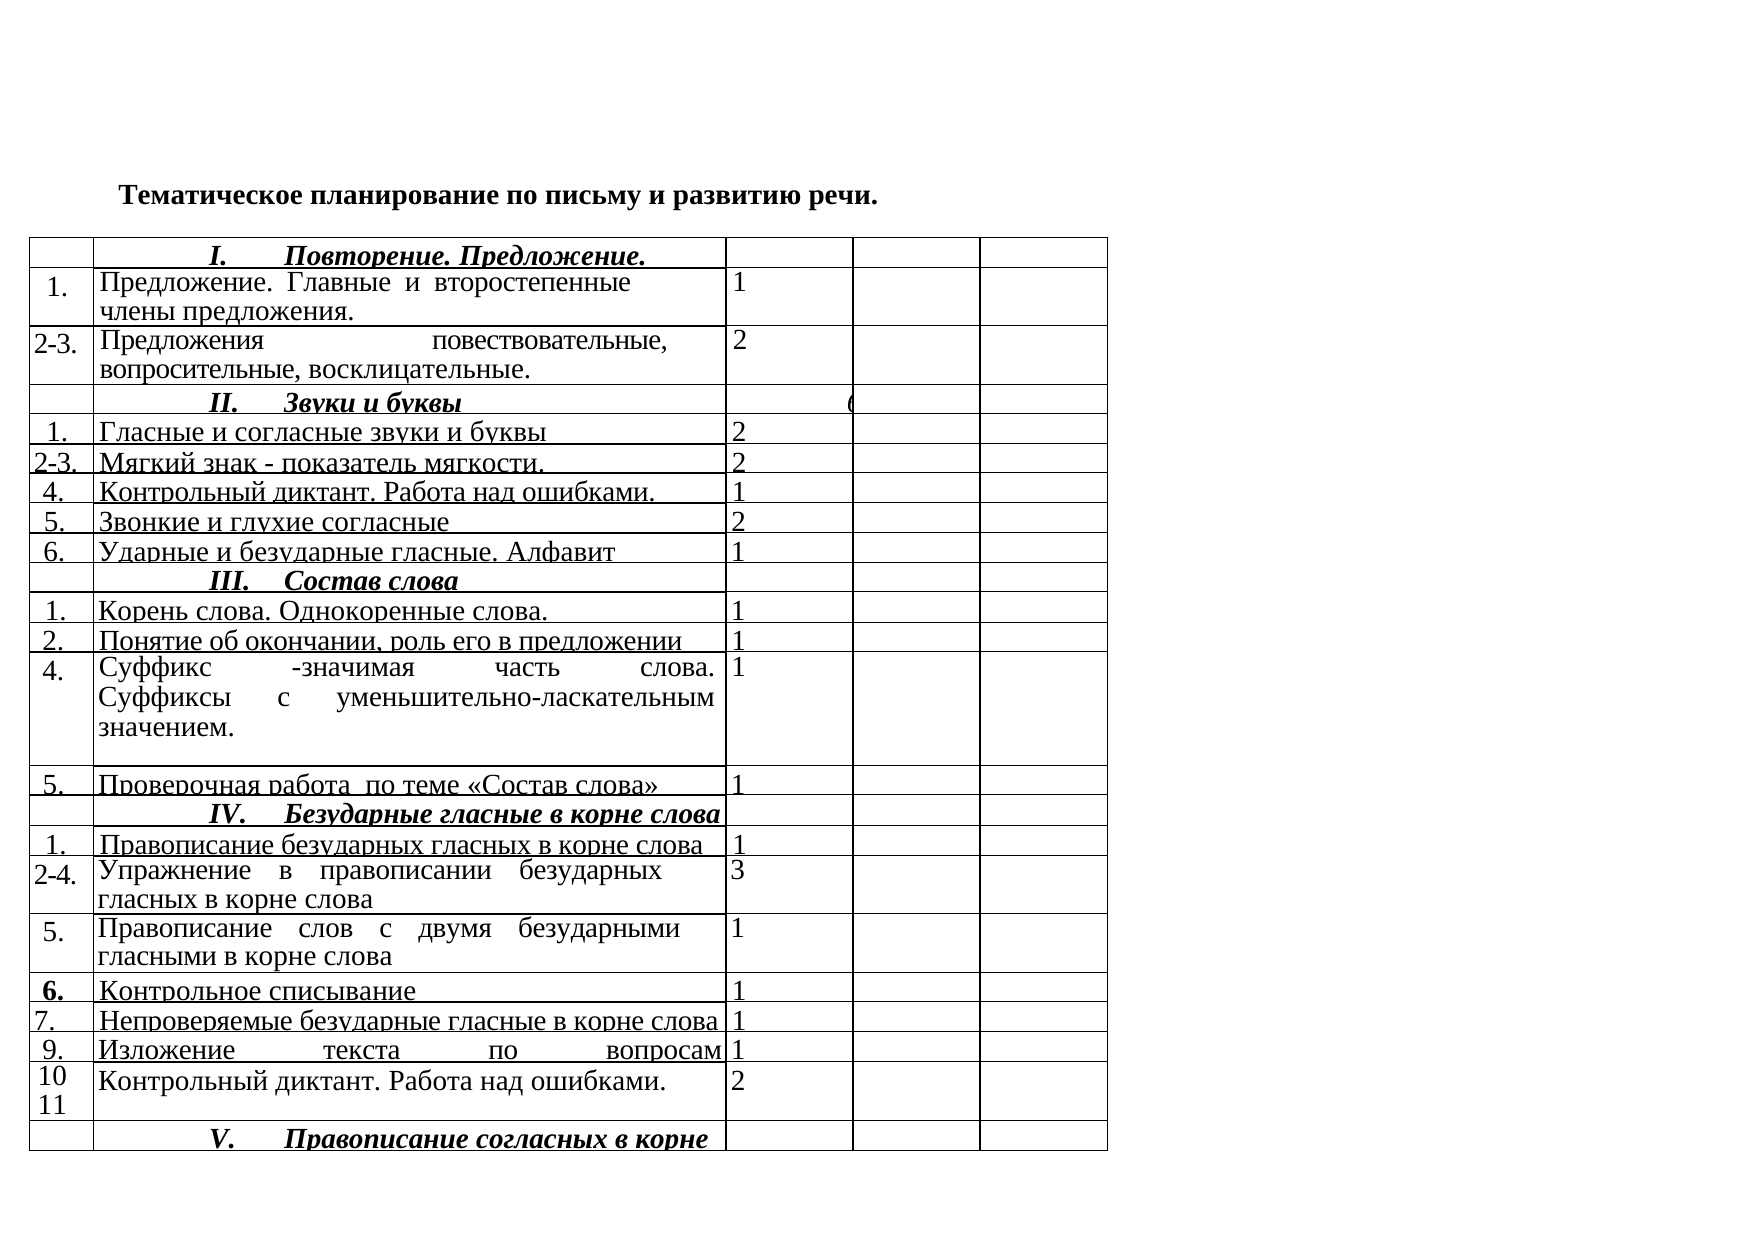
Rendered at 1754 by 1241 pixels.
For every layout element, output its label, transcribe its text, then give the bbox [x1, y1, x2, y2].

table_cell [981, 623, 1107, 651]
table_cell [981, 473, 1107, 502]
table_cell Изложение текста по вопросам ~$ •/ [94, 1032, 725, 1061]
table_cell Правописание безударных гласных в корне слова [94, 827, 725, 855]
table_cell [981, 414, 1107, 443]
table_cell [854, 766, 979, 794]
table_cell [981, 1121, 1107, 1150]
table_cell 2 [727, 1062, 852, 1120]
table_cell [854, 533, 979, 562]
table_cell [727, 563, 852, 591]
table_cell [30, 385, 93, 413]
table_cell [854, 1062, 979, 1120]
table_cell 1 [727, 592, 852, 622]
table_cell Непроверяемые безударные гласные в корне слова [94, 1003, 725, 1031]
table_cell 6666666666 [727, 385, 852, 413]
table_cell [981, 766, 1107, 794]
table_cell [981, 795, 1107, 825]
table_cell Понятие об окончании, роль его в предложении [94, 623, 725, 651]
table_cell 1. [30, 593, 93, 622]
table_cell Предложения повествовательные, вопросительные, восклицательные. [94, 327, 725, 384]
table_cell Состав слова [94, 563, 725, 591]
table_cell [854, 444, 979, 472]
table_cell [981, 444, 1107, 472]
table_cell [854, 1002, 979, 1031]
table_cell 5. [30, 766, 93, 794]
text Тематическое планирование по письму и развитию речи. [118, 177, 1636, 211]
table_cell [981, 592, 1107, 622]
table_cell [981, 268, 1107, 325]
table_cell Ударные и безударные гласные. Алфавит [94, 534, 725, 562]
table_cell [30, 1121, 93, 1150]
table_cell [854, 652, 979, 765]
table_cell [854, 795, 979, 825]
table_cell [981, 1062, 1107, 1120]
table_cell [727, 795, 852, 825]
table_cell Проверочная работа по теме «Состав слова» [94, 767, 725, 794]
table_cell [981, 563, 1107, 591]
table_cell [854, 592, 979, 622]
table_cell 4. [30, 474, 93, 502]
table_cell Мягкий знак - показатель мягкости. [94, 445, 725, 472]
table_cell [30, 796, 93, 825]
table_cell 2. [30, 623, 93, 651]
table_cell [854, 385, 979, 413]
table_cell Звуки и буквы [94, 385, 725, 413]
table_cell 1 [727, 1032, 852, 1061]
table_cell 1. [30, 414, 93, 443]
table_cell 1 [727, 623, 852, 651]
table_cell [854, 1032, 979, 1061]
table_cell 1 [727, 533, 852, 562]
table_cell [981, 385, 1107, 413]
table_header [30, 238, 93, 267]
table_cell 10 11 [30, 1062, 93, 1120]
table_cell 6. [30, 534, 93, 562]
table_cell Звонкие и глухие согласные [94, 504, 725, 532]
table_cell 1 [727, 473, 852, 502]
table_cell [981, 856, 1107, 913]
table_header [981, 238, 1107, 267]
table_cell [981, 826, 1107, 855]
table_cell 2 [727, 503, 852, 532]
table_cell 2 [727, 326, 852, 384]
table_cell [854, 973, 979, 1001]
table_cell 2 [727, 414, 852, 443]
table_header [727, 238, 852, 267]
table_cell Безударные гласные в корне слова [94, 796, 725, 825]
table_cell 1 [727, 973, 852, 1001]
table_cell [854, 268, 979, 325]
table_cell 4. [30, 653, 93, 765]
table_cell [981, 1032, 1107, 1061]
table_cell [981, 533, 1107, 562]
table_cell 7. [30, 1002, 93, 1031]
table_cell Гласные и согласные звуки и буквы [94, 414, 725, 443]
table_cell [854, 623, 979, 651]
table_cell [981, 652, 1107, 765]
table_cell 3 [727, 856, 852, 913]
table_cell [854, 414, 979, 443]
table_cell [981, 914, 1107, 972]
table_cell [981, 326, 1107, 384]
table_cell [981, 503, 1107, 532]
table_cell 2-4. [30, 856, 93, 913]
table_cell 1. [30, 268, 93, 325]
table_cell [854, 563, 979, 591]
table_cell 5. [30, 503, 93, 532]
table_cell [854, 826, 979, 855]
table_cell 6. [30, 973, 93, 1001]
table_cell [854, 1121, 979, 1150]
table_cell [854, 473, 979, 502]
table_cell 1 [727, 826, 852, 855]
table_cell 1 [727, 766, 852, 794]
table_header Повторение. Предложение. [94, 238, 725, 267]
table_header [854, 238, 979, 267]
table_cell [854, 856, 979, 913]
table_cell Суффикс -значимая часть слова. Суффиксы с уменьшительно-ласкательным значением. [94, 653, 725, 765]
table_cell Правописание слов с двумя безударными гласными в корне слова [94, 915, 725, 972]
table_cell [30, 563, 93, 591]
table_cell [727, 1121, 852, 1150]
table_cell 9. [30, 1032, 93, 1061]
table_cell [981, 1002, 1107, 1031]
table_cell [854, 914, 979, 972]
table_cell 5. [30, 914, 93, 972]
table_cell Контрольный диктант. Работа над ошибками. [94, 474, 725, 502]
table_cell 2-3. [30, 445, 93, 472]
table_cell Корень слова. Однокоренные слова. [94, 593, 725, 622]
table_cell Контрольный диктант. Работа над ошибками. [94, 1063, 725, 1120]
table_cell Упражнение в правописании безударных гласных в корне слова [94, 857, 725, 913]
table_cell 1. [30, 826, 93, 855]
table_cell 1 [727, 1002, 852, 1031]
table_cell [854, 326, 979, 384]
table_cell Контрольное списывание [94, 973, 725, 1001]
table_cell 1 [727, 268, 852, 325]
table_cell [981, 973, 1107, 1001]
table_cell 1 [727, 652, 852, 765]
table_cell [854, 503, 979, 532]
table_cell Предложение. Главные и второстепенные члены предложения. [94, 269, 725, 325]
table_cell 2-3. [30, 327, 93, 384]
table_cell Правописание согласных в корне [94, 1121, 725, 1150]
table_cell 2 [727, 444, 852, 472]
table_cell 1 [727, 914, 852, 972]
